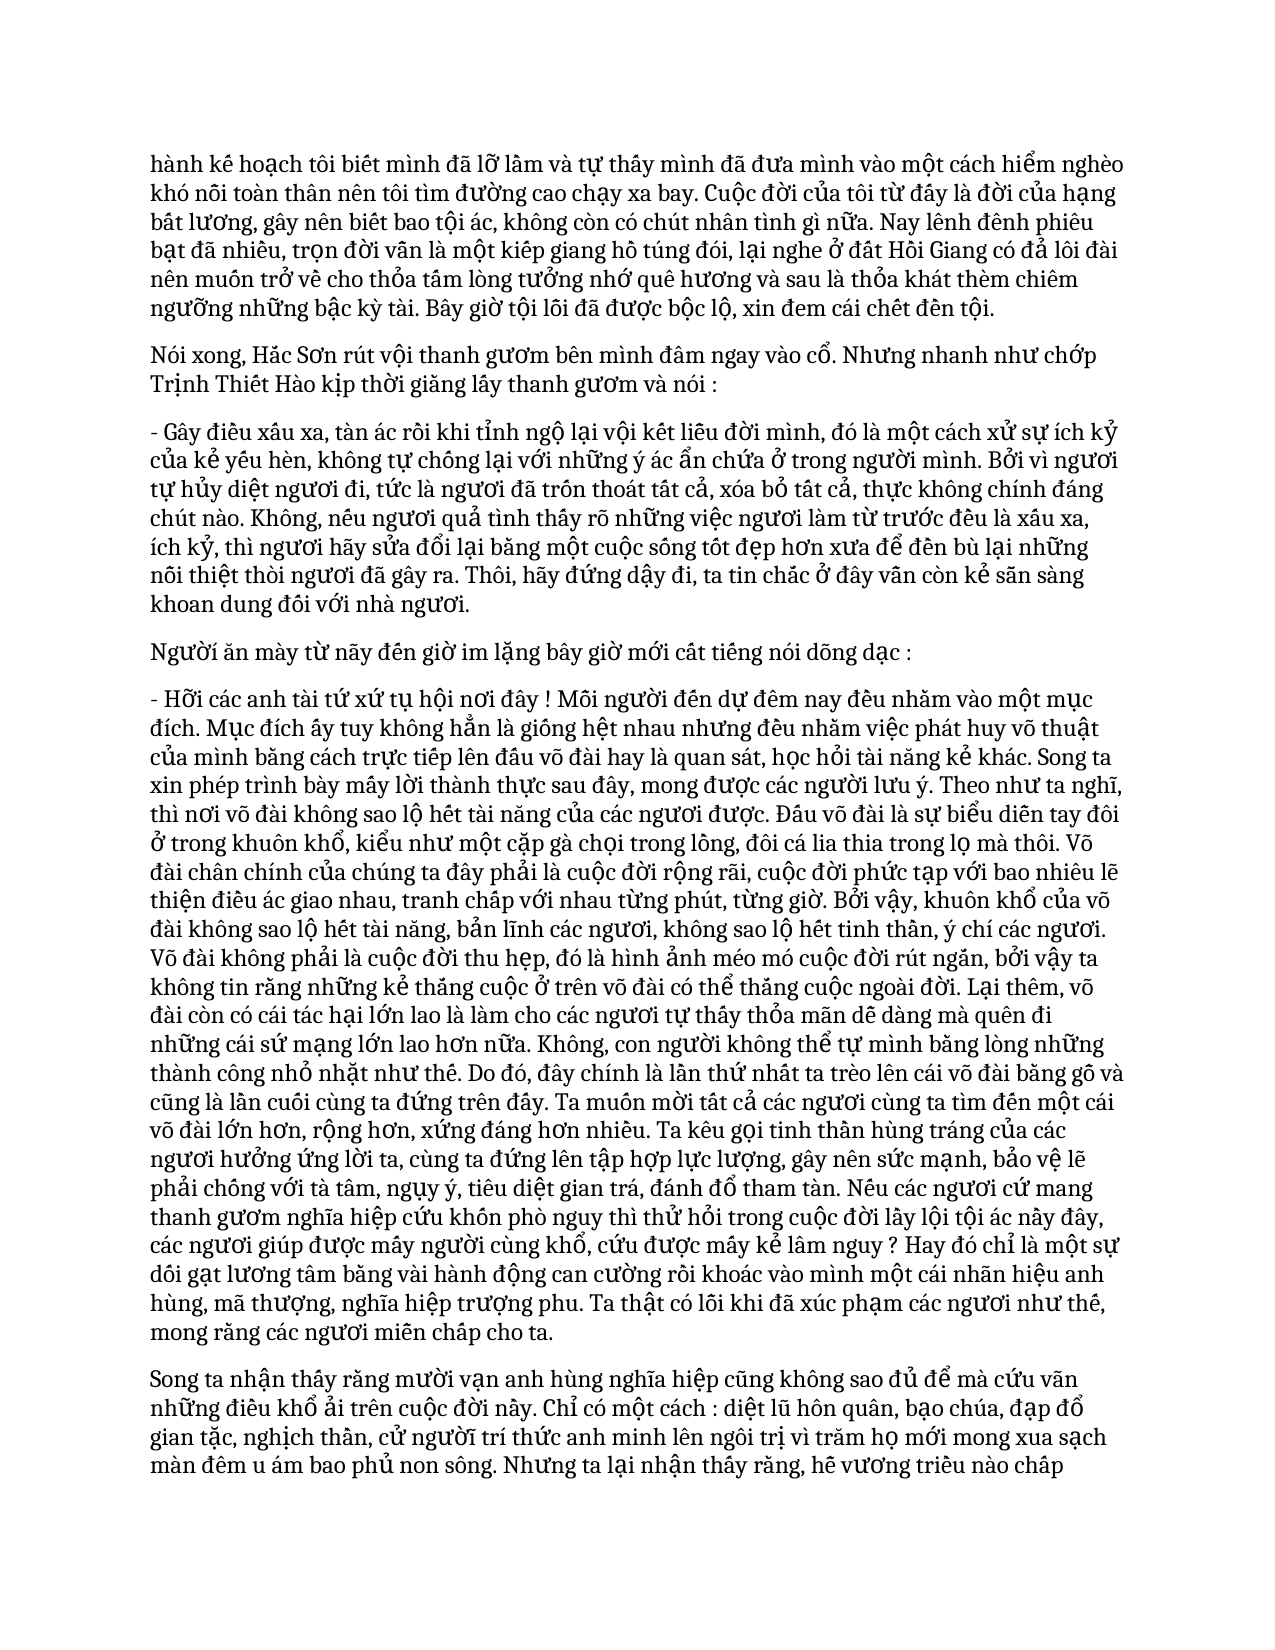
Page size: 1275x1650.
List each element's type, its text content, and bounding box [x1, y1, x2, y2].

text Nói xong, Hắc Sơn rút vội thanh gươm bên mình đâm ngay vào cổ. Nhưng nhanh như chớp Trịnh Thiết Hào kịp thời giằng lấy thanh gươm và nói : [150, 341, 1125, 399]
text - Gây điều xấu xa, tàn ác rồi khi tỉnh ngộ lại vội kết liễu đời mình, đó là một cách xử sự ích kỷ của kẻ yếu hèn, không tự chống lại với những ý ác ẩn chứa ở trong người mình. Bởi vì ngươi tự hủy diệt ngươi đi, tức là ngươi đã trốn thoát tất cả, xóa bỏ tất cả, thực không chính đáng chút nào. Không, nếu ngươi quả tình thấy rõ những việc ngươi làm từ trước đều là xấu xa, ích kỷ, thì ngươi hãy sửa đổi lại bằng một cuộc sống tốt đẹp hơn xưa để đền bù lại những nỗi thiệt thòi ngươi đã gây ra. Thôi, hãy đứng dậy đi, ta tin chắc ở đây vẫn còn kẻ sẵn sàng khoan dung đối với nhà ngươi. [150, 417, 1125, 619]
text Ngườí ăn mày từ nãy đến giờ im lặng bây giờ mới cất tiếng nói dõng dạc : [150, 637, 1125, 666]
text - Hỡi các anh tài tứ xứ tụ hội nơi đây ! Mỗi người đến dự đêm nay đều nhằm vào một mục đích. Mục đích ấy tuy không hẳn là giống hệt nhau nhưng đều nhằm việc phát huy võ thuật của mình bằng cách trực tiếp lên đấu võ đài hay là quan sát, học hỏi tài năng kẻ khác. Song ta xin phép trình bày mấy lời thành thực sau đây, mong được các người lưu ý. Theo như ta nghĩ, thì nơi võ đài không sao lộ hết tài năng của các ngươi được. Đấu võ đài là sự biểu diễn tay đôi ở trong khuôn khổ, kiểu như một cặp gà chọi trong lồng, đôi cá lia thia trong lọ mà thôi. Võ đài chân chính của chúng ta đây phải là cuộc đời rộng rãi, cuộc đời phức tạp với bao nhiêu lẽ thiện điều ác giao nhau, tranh chấp với nhau từng phút, từng giờ. Bởi vậy, khuôn khổ của võ đài không sao lộ hết tài năng, bản lĩnh các ngươi, không sao lộ hết tinh thần, ý chí các ngươi. Võ đài không phải là cuộc đời thu hẹp, đó là hình ảnh méo mó cuộc đời rút ngắn, bởi vậy ta không tin rằng những kẻ thắng cuộc ở trên võ đài có thể thắng cuộc ngoài đời. Lại thêm, võ đài còn có cái tác hại lớn lao là làm cho các ngươi tự thấy thỏa mãn dễ dàng mà quên đi những cái sứ mạng lớn lao hơn nữa. Không, con người không thể tự mình bằng lòng những thành công nhỏ nhặt như thế. Do đó, đây chính là lần thứ nhất ta trèo lên cái võ đài bằng gỗ và cũng là lần cuối cùng ta đứng trên đấy. Ta muốn mời tất cả các ngươi cùng ta tìm đến một cái võ đài lớn hơn, rộng hơn, xứng đáng hơn nhiều. Ta kêu gọi tinh thần hùng tráng của các ngươi hưởng ứng lời ta, cùng ta đứng lên tập hợp lực lượng, gây nên sức mạnh, bảo vệ lẽ phải chống với tà tâm, ngụy ý, tiêu diệt gian trá, đánh đổ tham tàn. Nếu các ngươi cứ mang thanh gươm nghĩa hiệp cứu khốn phò nguy thì thử hỏi trong cuộc đời lầy lội tội ác nầy đây, các ngươi giúp được mấy người cùng khổ, cứu được mấy kẻ lâm nguy ? Hay đó chỉ là một sự dối gạt lương tâm bằng vài hành động can cường rồi khoác vào mình một cái nhãn hiệu anh hùng, mã thượng, nghĩa hiệp trượng phu. Ta thật có lỗi khi đã xúc phạm các ngươi như thế, mong rằng các ngươi miễn chấp cho ta. [150, 685, 1125, 1346]
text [150, 1365, 1125, 1480]
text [150, 150, 1125, 322]
